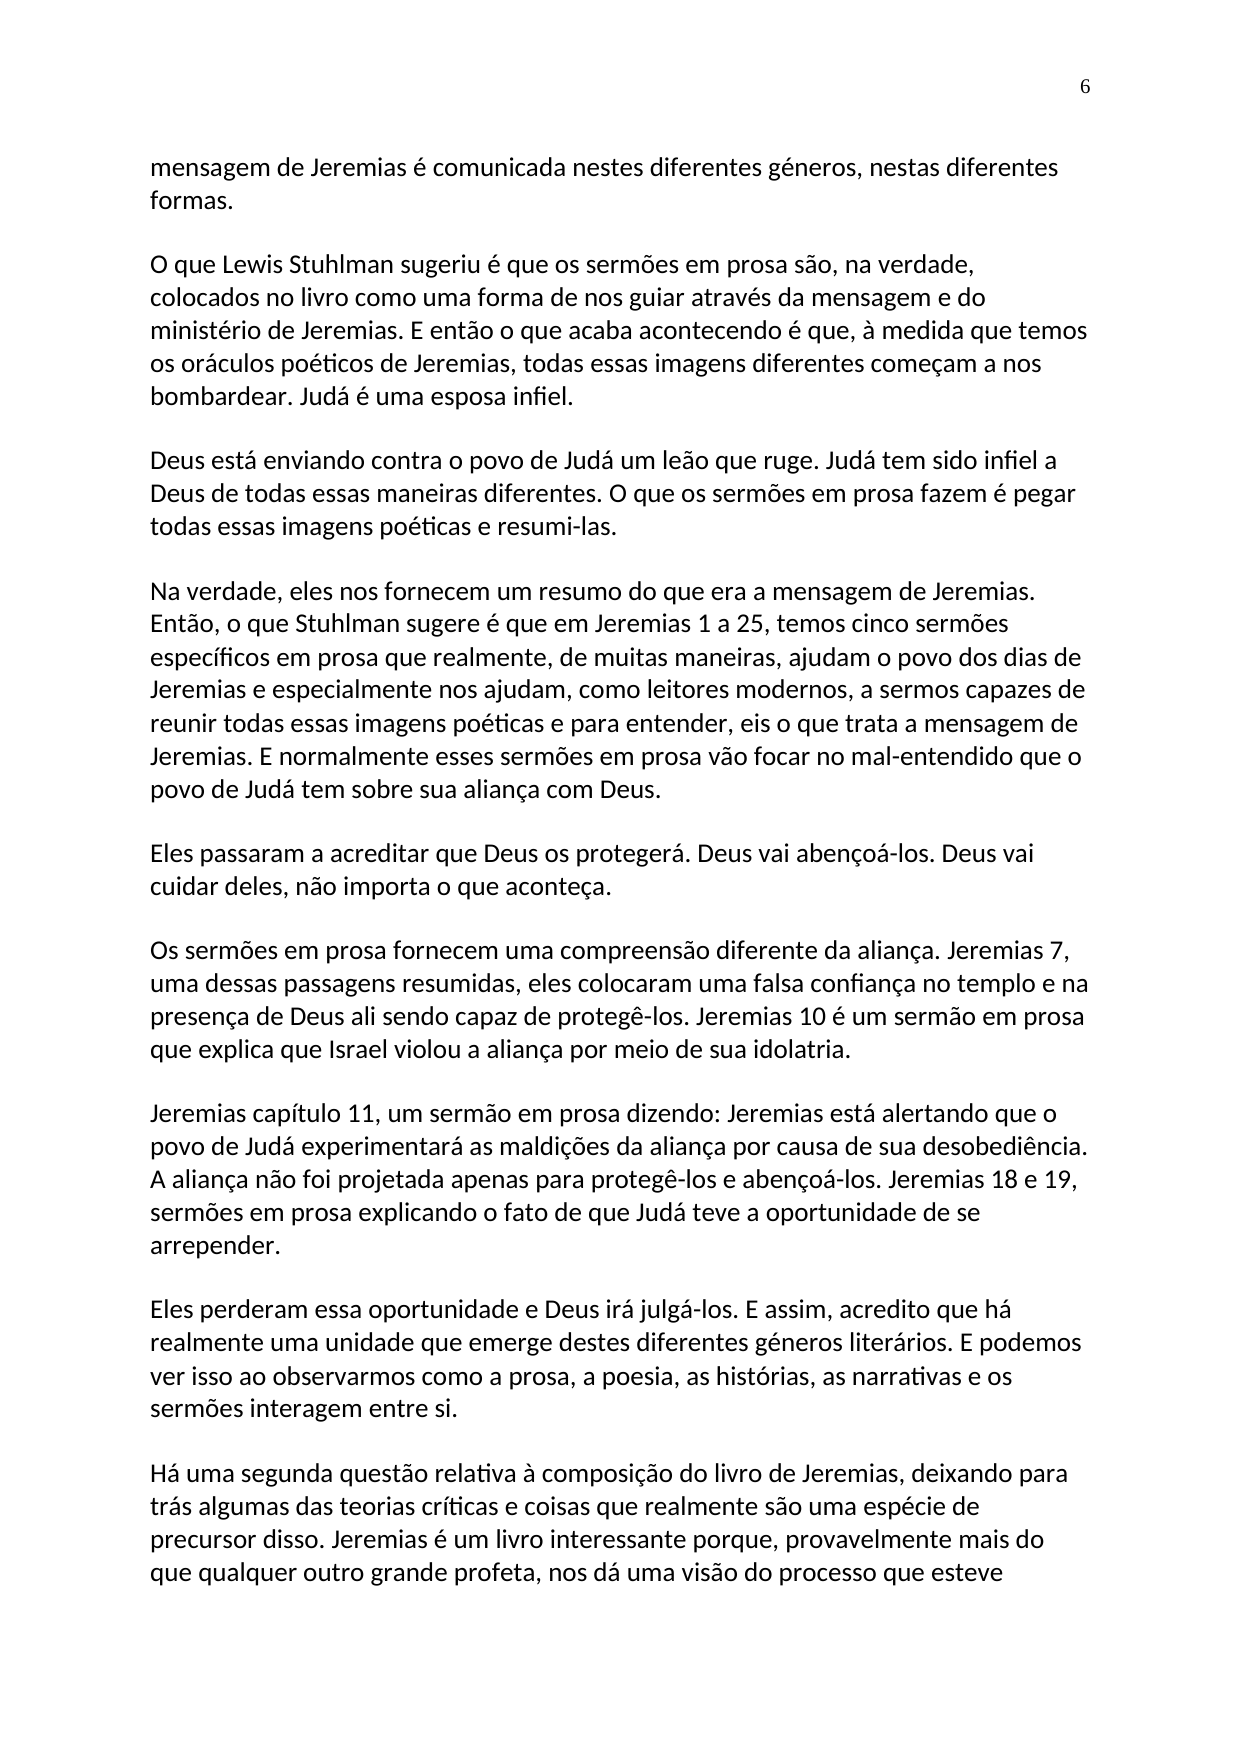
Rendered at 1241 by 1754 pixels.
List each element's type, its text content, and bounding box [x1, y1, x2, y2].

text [150, 150, 1090, 216]
text Os sermões em prosa fornecem uma compreensão diferente da aliança. Jeremias 7, uma dessas passagens resumidas, eles colocaram uma falsa confiança no templo e na presença de Deus ali sendo capaz de protegê-los. Jeremias 10 é um sermão em prosa que explica que Israel violou a aliança por meio de sua idolatria. [150, 933, 1090, 1065]
text Deus está enviando contra o povo de Judá um leão que ruge. Judá tem sido infiel a Deus de todas essas maneiras diferentes. O que os sermões em prosa fazem é pegar todas essas imagens poéticas e resumi-las. [150, 443, 1090, 542]
text Eles passaram a acreditar que Deus os protegerá. Deus vai abençoá-los. Deus vai cuidar deles, não importa o que aconteça. [150, 836, 1090, 902]
text Jeremias capítulo 11, um sermão em prosa dizendo: Jeremias está alertando que o povo de Judá experimentará as maldições da aliança por causa de sua desobediência. A aliança não foi projetada apenas para protegê-los e abençoá-los. Jeremias 18 e 19, sermões em prosa explicando o fato de que Judá teve a oportunidade de se arrepender. [150, 1096, 1090, 1261]
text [150, 1456, 1090, 1588]
text O que Lewis Stuhlman sugeriu é que os sermões em prosa são, na verdade, colocados no livro como uma forma de nos guiar através da mensagem e do ministério de Jeremias. E então o que acaba acontecendo é que, à medida que temos os oráculos poéticos de Jeremias, todas essas imagens diferentes começam a nos bombardear. Judá é uma esposa infiel. [150, 247, 1090, 412]
text Na verdade, eles nos fornecem um resumo do que era a mensagem de Jeremias. Então, o que Stuhlman sugere é que em Jeremias 1 a 25, temos cinco sermões específicos em prosa que realmente, de muitas maneiras, ajudam o povo dos dias de Jeremias e especialmente nos ajudam, como leitores modernos, a sermos capazes de reunir todas essas imagens poéticas e para entender, eis o que trata a mensagem de Jeremias. E normalmente esses sermões em prosa vão focar no mal-entendido que o povo de Judá tem sobre sua aliança com Deus. [150, 574, 1090, 805]
text Eles perderam essa oportunidade e Deus irá julgá-los. E assim, acredito que há realmente uma unidade que emerge destes diferentes géneros literários. E podemos ver isso ao observarmos como a prosa, a poesia, as histórias, as narrativas e os sermões interagem entre si. [150, 1293, 1090, 1425]
